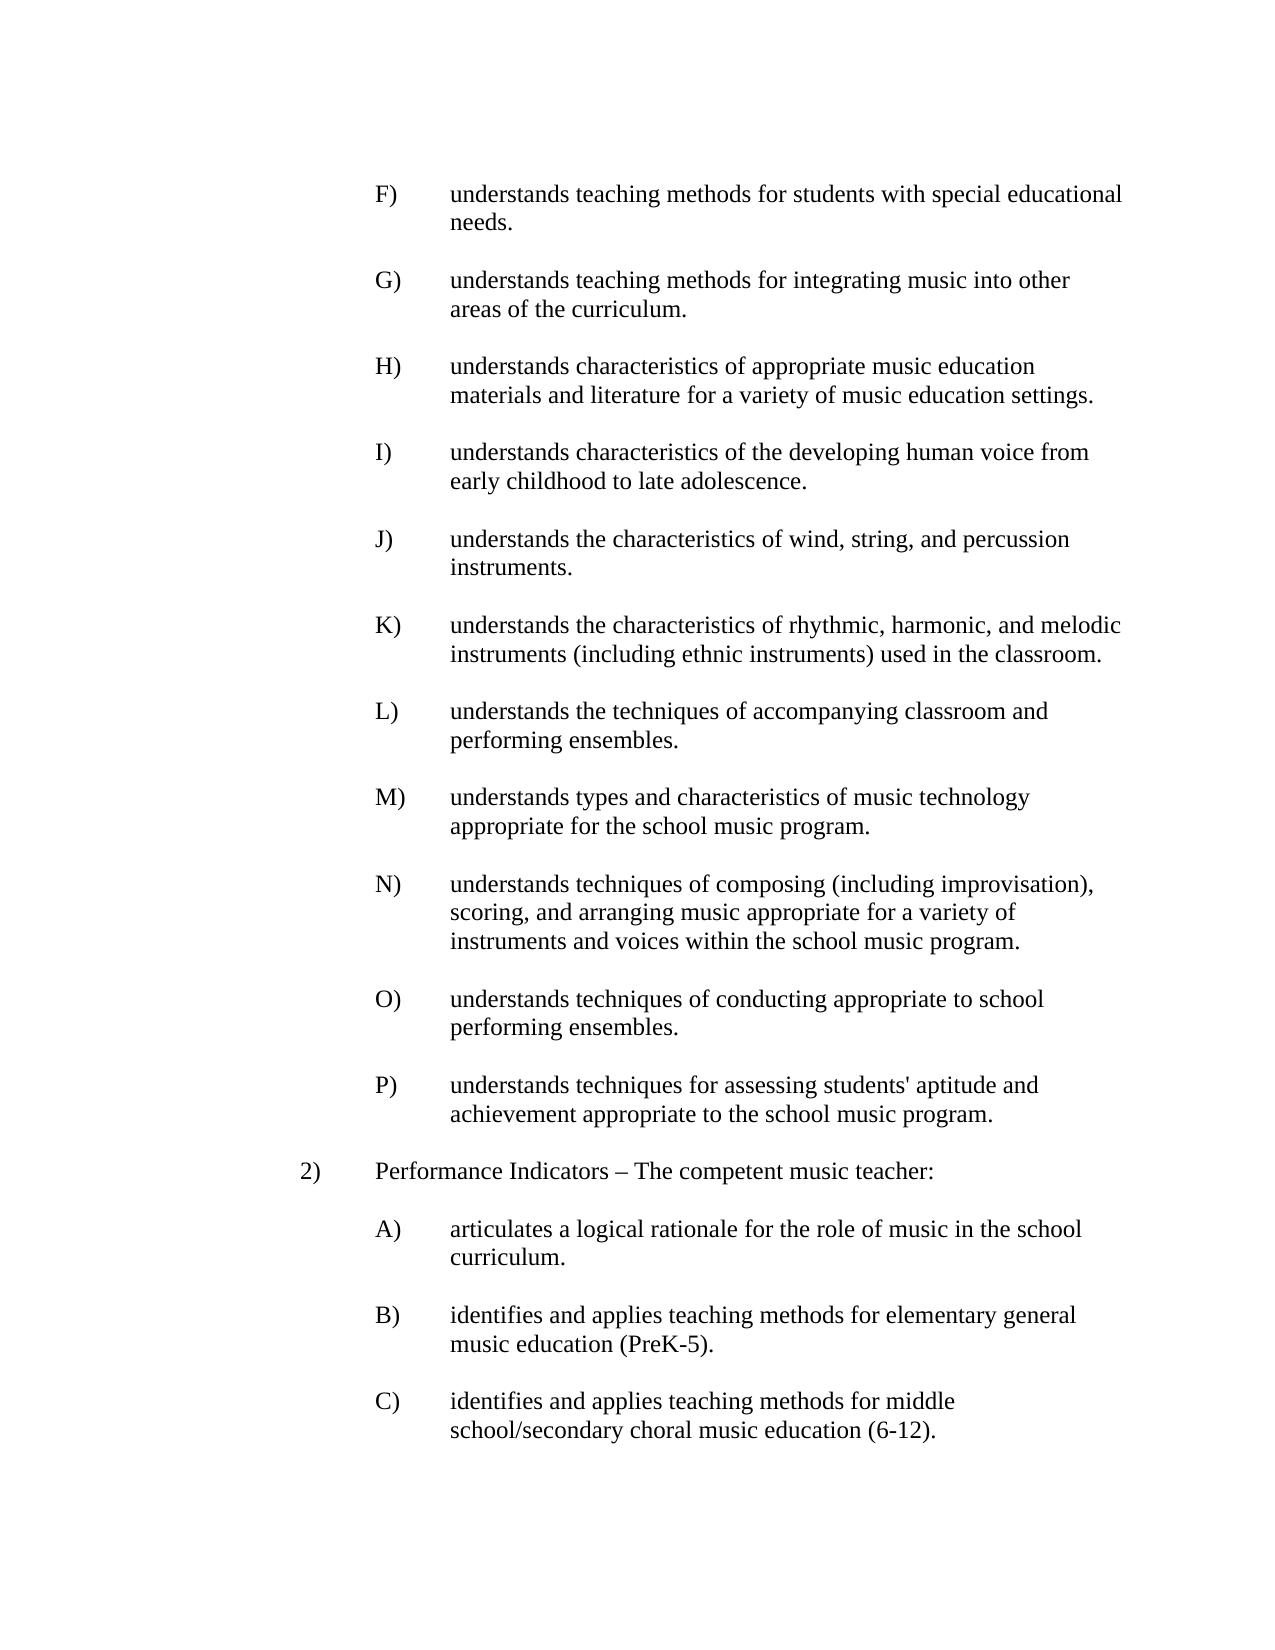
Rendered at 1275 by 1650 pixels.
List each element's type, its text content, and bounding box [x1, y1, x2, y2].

text I) understands characteristics of the developing human voice from early childhood to late adolescence. [375, 437, 1125, 495]
text G) understands teaching methods for integrating music into other areas of the curriculum. [375, 265, 1125, 322]
text C) identifies and applies teaching methods for middle school/secondary choral music education (6-12). [375, 1386, 1125, 1444]
text B) identifies and applies teaching methods for elementary general music education (PreK-5). [375, 1300, 1125, 1357]
text H) understands characteristics of appropriate music education materials and literature for a variety of music education settings. [375, 351, 1125, 409]
text N) understands techniques of composing (including improvisation), scoring, and arranging music appropriate for a variety of instruments and voices within the school music program. [375, 869, 1125, 955]
text K) understands the characteristics of rhythmic, harmonic, and melodic instruments (including ethnic instruments) used in the classroom. [375, 610, 1125, 667]
text O) understands techniques of conducting appropriate to school performing ensembles. [375, 984, 1125, 1041]
text M) understands types and characteristics of music technology appropriate for the school music program. [375, 782, 1125, 840]
text L) understands the techniques of accompanying classroom and performing ensembles. [375, 696, 1125, 754]
text F) understands teaching methods for students with special educational needs. [375, 179, 1125, 236]
text A) articulates a logical rationale for the role of music in the school curriculum. [375, 1214, 1125, 1271]
text 2) Performance Indicators – The competent music teacher: [300, 1156, 1125, 1185]
text P) understands techniques for assessing students' aptitude and achievement appropriate to the school music program. [375, 1070, 1125, 1127]
text J) understands the characteristics of wind, string, and percussion instruments. [375, 524, 1125, 581]
